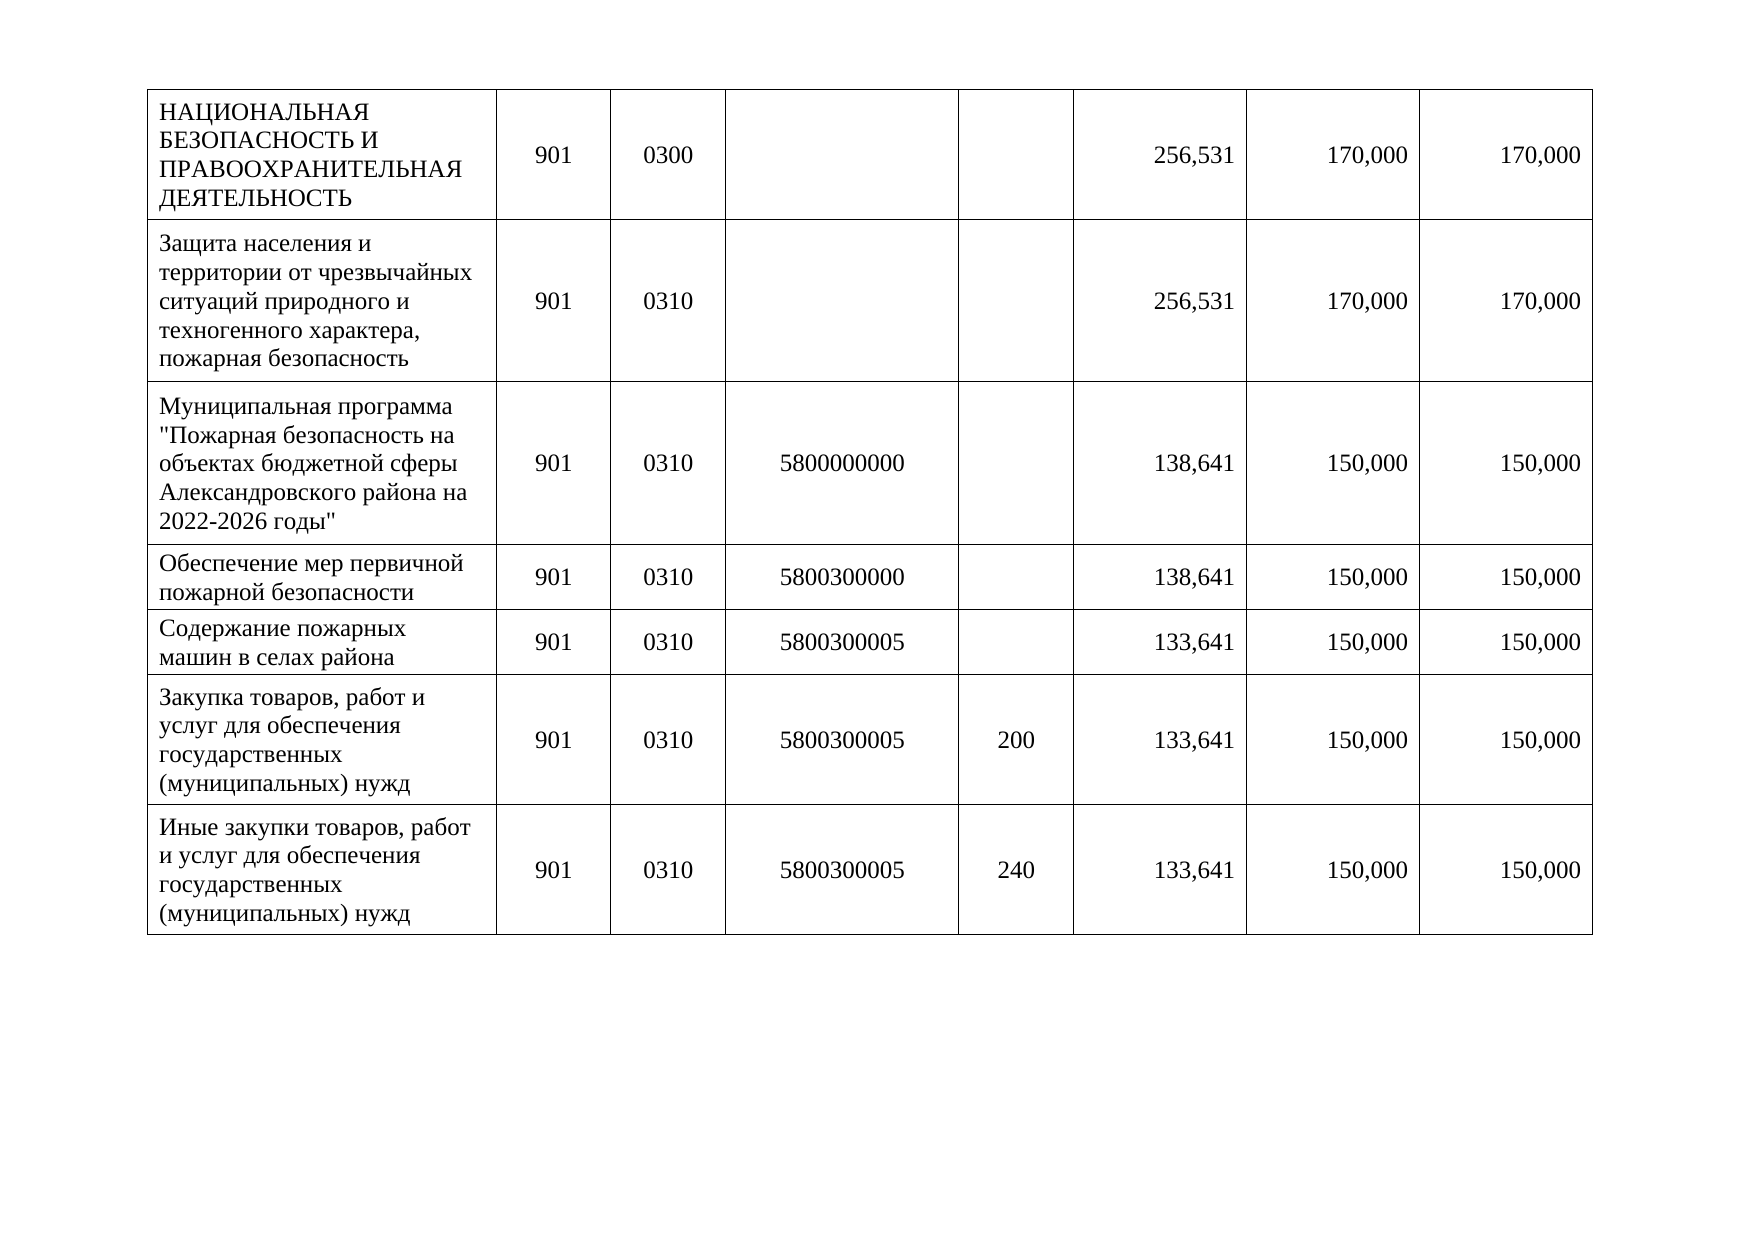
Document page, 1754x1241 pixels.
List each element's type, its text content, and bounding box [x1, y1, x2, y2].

table_cell 0310 [611, 805, 725, 934]
table_cell 150,000 [1247, 805, 1419, 934]
table_cell 5800300000 [726, 545, 958, 609]
table_cell НАЦИОНАЛЬНАЯ БЕЗОПАСНОСТЬ И ПРАВООХРАНИТЕЛЬНАЯ ДЕЯТЕЛЬНОСТЬ [148, 90, 496, 219]
table_cell 240 [959, 805, 1073, 934]
table_cell 150,000 [1420, 610, 1592, 674]
table_cell 0310 [611, 545, 725, 609]
table_cell [959, 220, 1073, 381]
table_cell 901 [497, 90, 610, 219]
table_cell 0300 [611, 90, 725, 219]
table_cell 5800300005 [726, 675, 958, 804]
table_cell 256,531 [1074, 220, 1246, 381]
table_cell 150,000 [1420, 675, 1592, 804]
table_cell 0310 [611, 382, 725, 544]
table_cell 170,000 [1420, 90, 1592, 219]
table_cell 901 [497, 805, 610, 934]
table_cell 0310 [611, 610, 725, 674]
table_cell 150,000 [1247, 675, 1419, 804]
table_cell 5800300005 [726, 805, 958, 934]
table_cell [959, 90, 1073, 219]
table_cell 170,000 [1247, 220, 1419, 381]
table_cell [726, 220, 958, 381]
table_cell 0310 [611, 675, 725, 804]
table_cell 5800000000 [726, 382, 958, 544]
table_cell 901 [497, 675, 610, 804]
table_cell 170,000 [1247, 90, 1419, 219]
table_cell 901 [497, 220, 610, 381]
table_cell 901 [497, 382, 610, 544]
table_cell [959, 610, 1073, 674]
table_cell Закупка товаров, работ и услуг для обеспечения государственных (муниципальных) нужд [148, 675, 496, 804]
table_cell 200 [959, 675, 1073, 804]
table_cell 901 [497, 545, 610, 609]
table_cell 133,641 [1074, 805, 1246, 934]
table_cell Муниципальная программа "Пожарная безопасность на объектах бюджетной сферы Александровского района на 2022-2026 годы" [148, 382, 496, 544]
table_cell 256,531 [1074, 90, 1246, 219]
table_cell Содержание пожарных машин в селах района [148, 610, 496, 674]
table_cell 150,000 [1247, 382, 1419, 544]
table_cell 133,641 [1074, 610, 1246, 674]
table_cell [959, 382, 1073, 544]
table_cell 901 [497, 610, 610, 674]
table_cell 133,641 [1074, 675, 1246, 804]
table_cell Иные закупки товаров, работ и услуг для обеспечения государственных (муниципальных) нужд [148, 805, 496, 934]
table_cell 150,000 [1247, 545, 1419, 609]
table_cell Обеспечение мер первичной пожарной безопасности [148, 545, 496, 609]
table_cell 150,000 [1420, 382, 1592, 544]
table_cell 0310 [611, 220, 725, 381]
table_cell 150,000 [1420, 805, 1592, 934]
table_cell [726, 90, 958, 219]
table_cell 150,000 [1420, 545, 1592, 609]
table_cell 138,641 [1074, 382, 1246, 544]
table_cell 150,000 [1247, 610, 1419, 674]
table_cell 170,000 [1420, 220, 1592, 381]
table_cell 5800300005 [726, 610, 958, 674]
table_cell 138,641 [1074, 545, 1246, 609]
table_cell [959, 545, 1073, 609]
table_cell Защита населения и территории от чрезвычайных ситуаций природного и техногенного характера, пожарная безопасность [148, 220, 496, 381]
